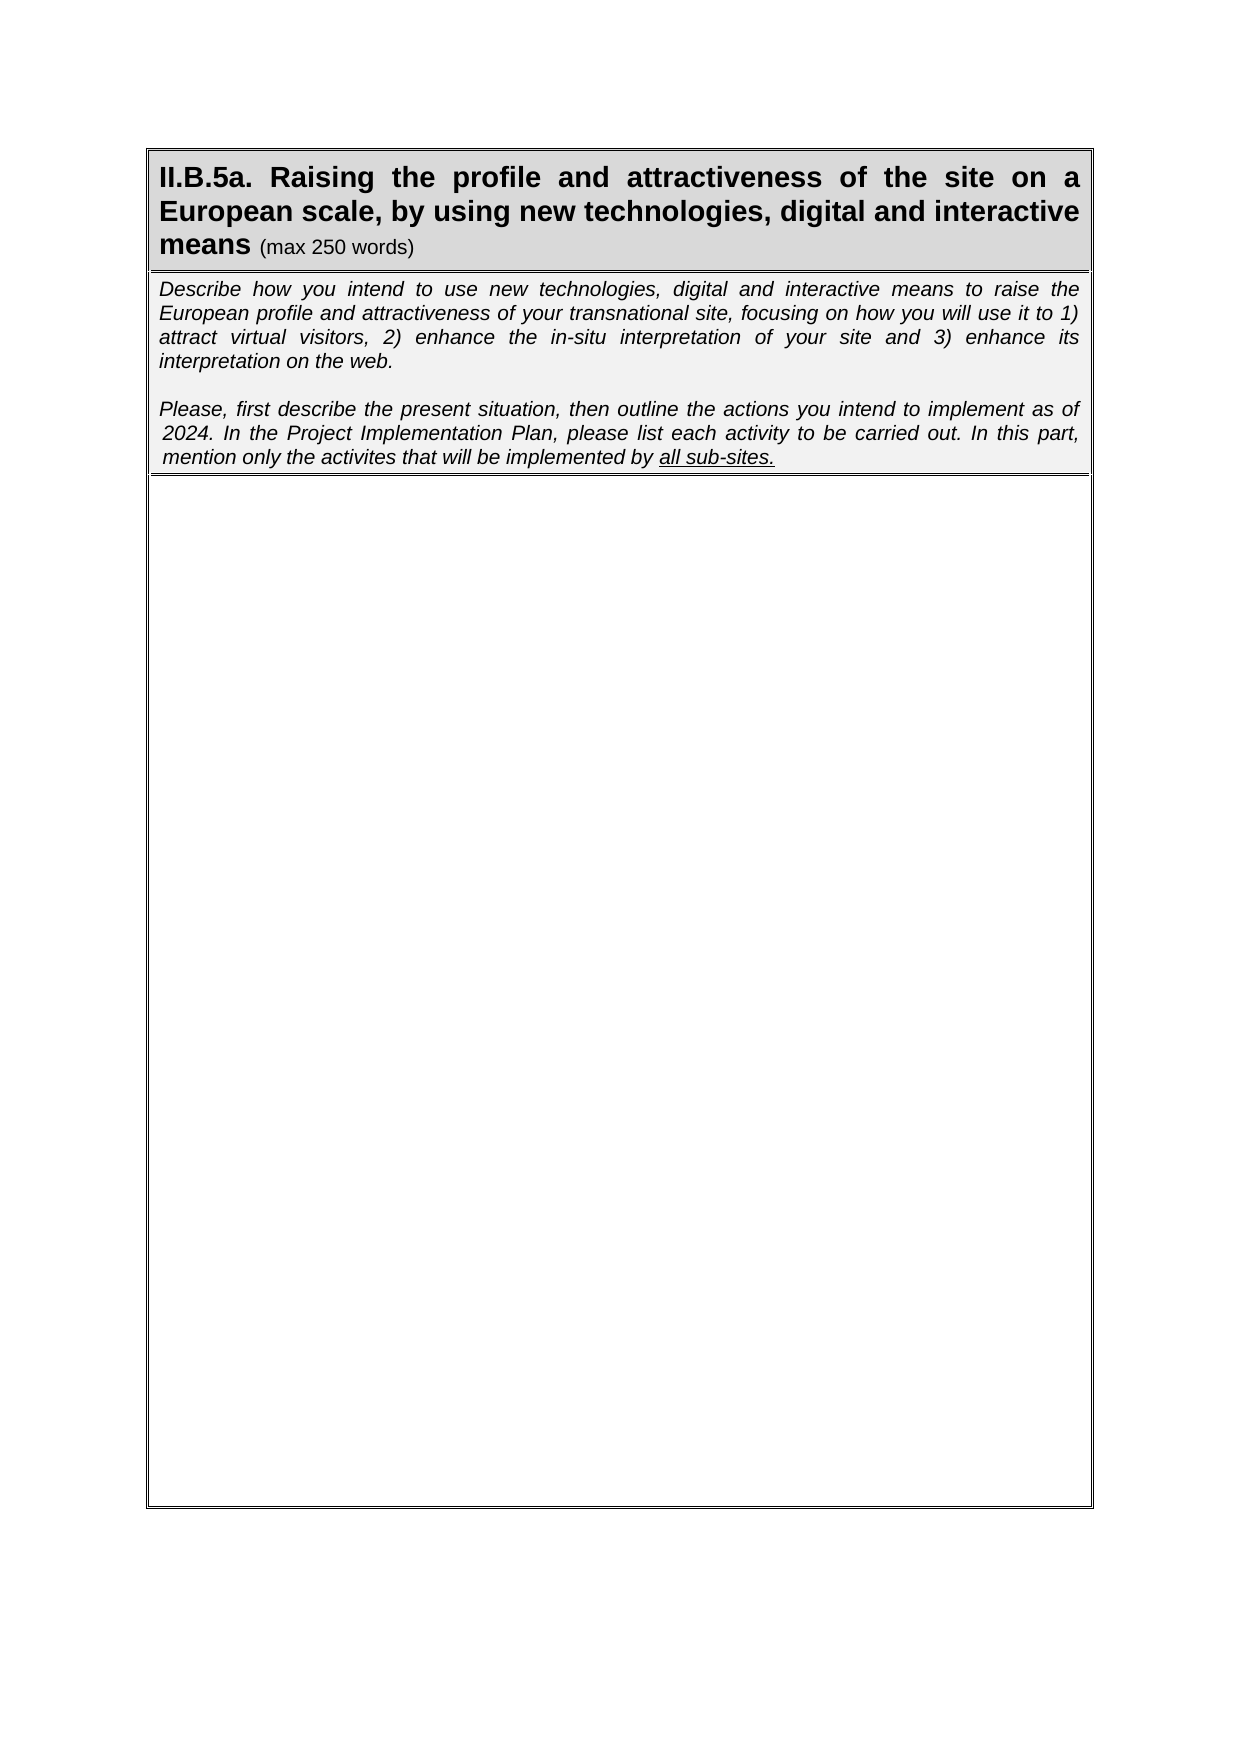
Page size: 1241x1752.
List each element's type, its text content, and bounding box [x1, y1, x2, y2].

table_header II.B.5a. Raising the profile and attractiveness of the site on a European scale, by using new technologies, digital and interactive means (max 250 words) [149, 151, 1091, 270]
table_cell Describe how you intend to use new technologies, digital and interactive means to raise the European profile and attractiveness of your transnational site, focusing on how you will use it to 1) attract virtual visitors, 2) enhance the in-situ interpretation of your site and 3) enhance its interpretation on the web. Please, first describe the present situation, then outline the actions you intend to implement as of 2024. In the Project Implementation Plan, please list each activity to be carried out. In this part, mention only the activites that will be implemented by all sub-sites. [148, 270, 1092, 472]
table_cell [149, 473, 1091, 1506]
